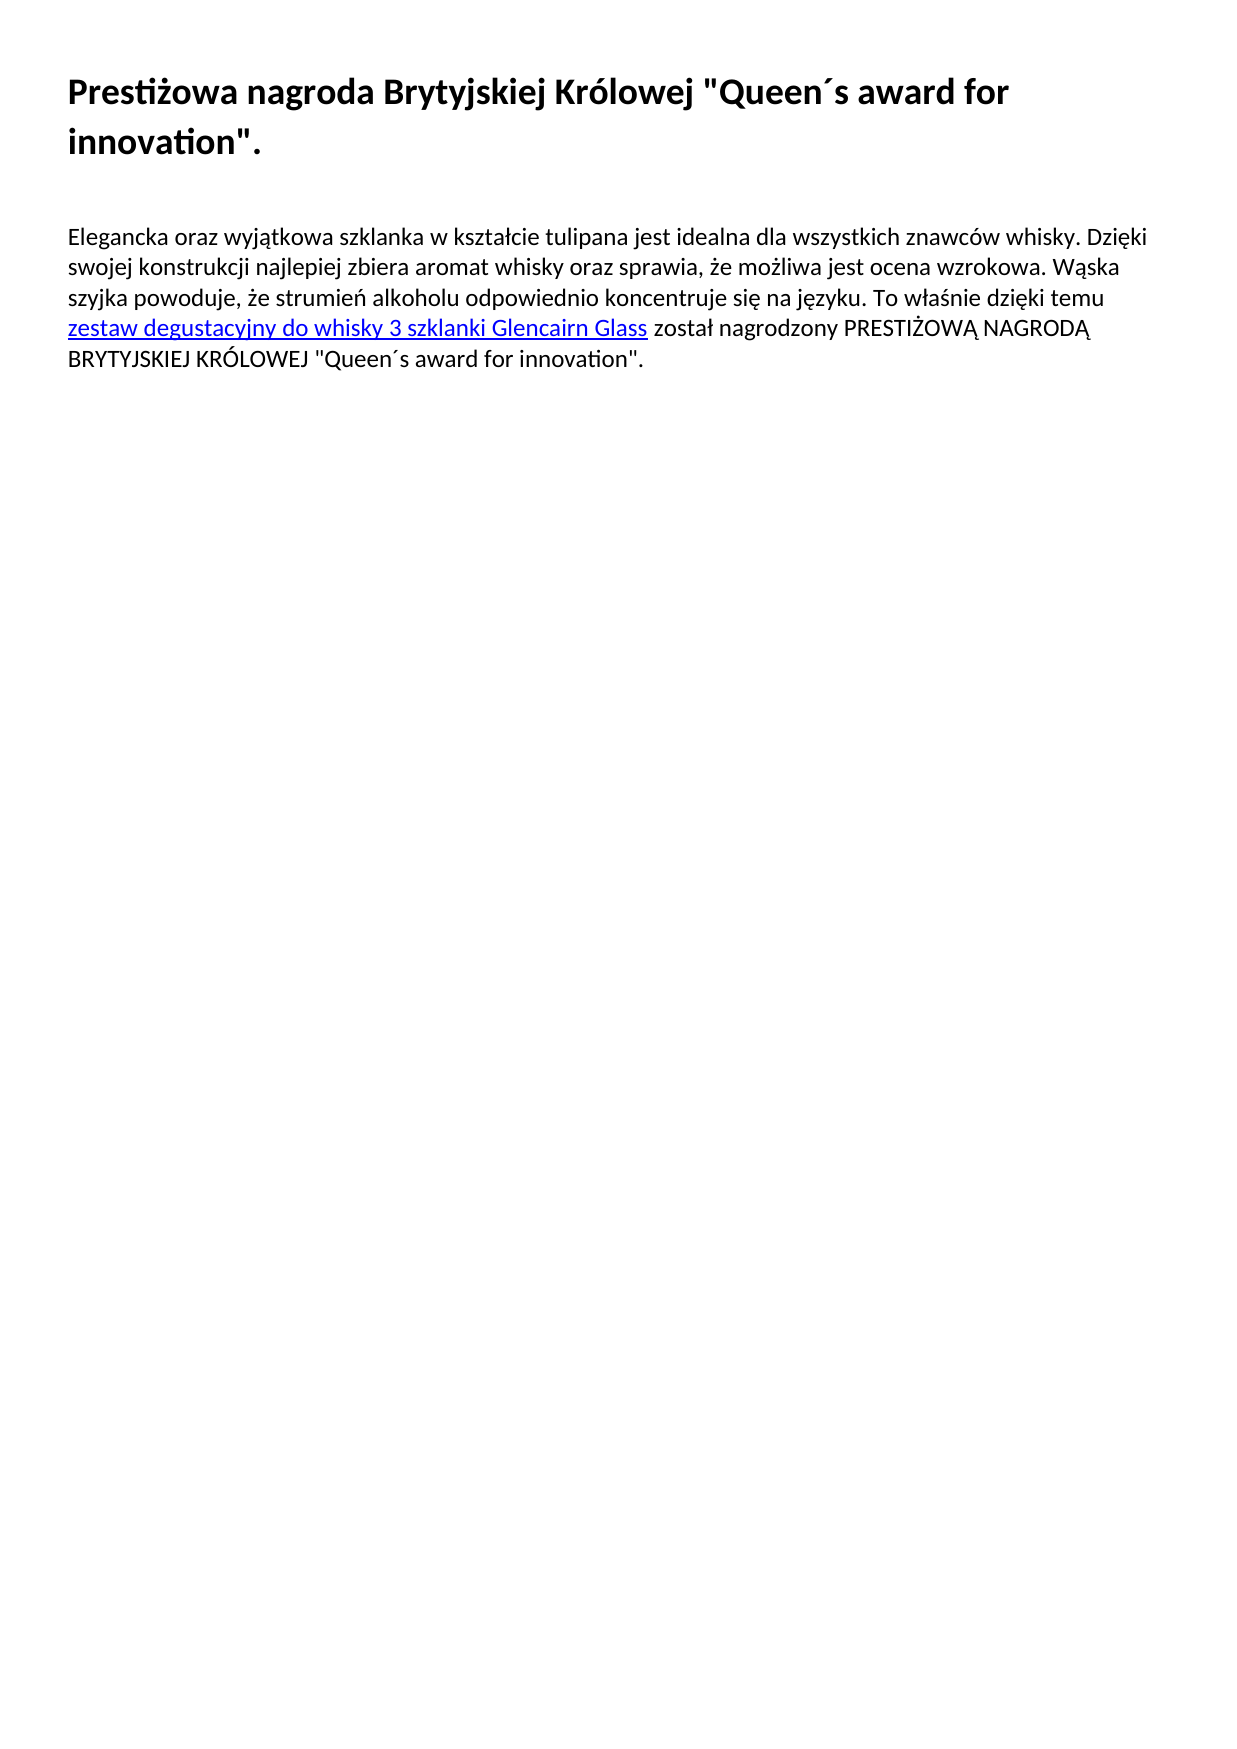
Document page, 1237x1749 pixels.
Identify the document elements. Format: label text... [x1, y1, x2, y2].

text Prestiżowa nagroda Brytyjskiej Królowej "Queen´s award for innovation". [68, 68, 1169, 164]
text Elegancka oraz wyjątkowa szklanka w kształcie tulipana jest idealna dla wszystkich znawców whisky. Dzięki swojej konstrukcji najlepiej zbiera aromat whisky oraz sprawia, że możliwa jest ocena wzrokowa. Wąska szyjka powoduje, że strumień alkoholu odpowiednio koncentruje się na języku. To właśnie dzięki temu zestaw degustacyjny do whisky 3 szklanki Glencairn Glass został nagrodzony PRESTIŻOWĄ NAGRODĄ BRYTYJSKIEJ KRÓLOWEJ "Queen´s award for innovation". [68, 221, 1169, 373]
